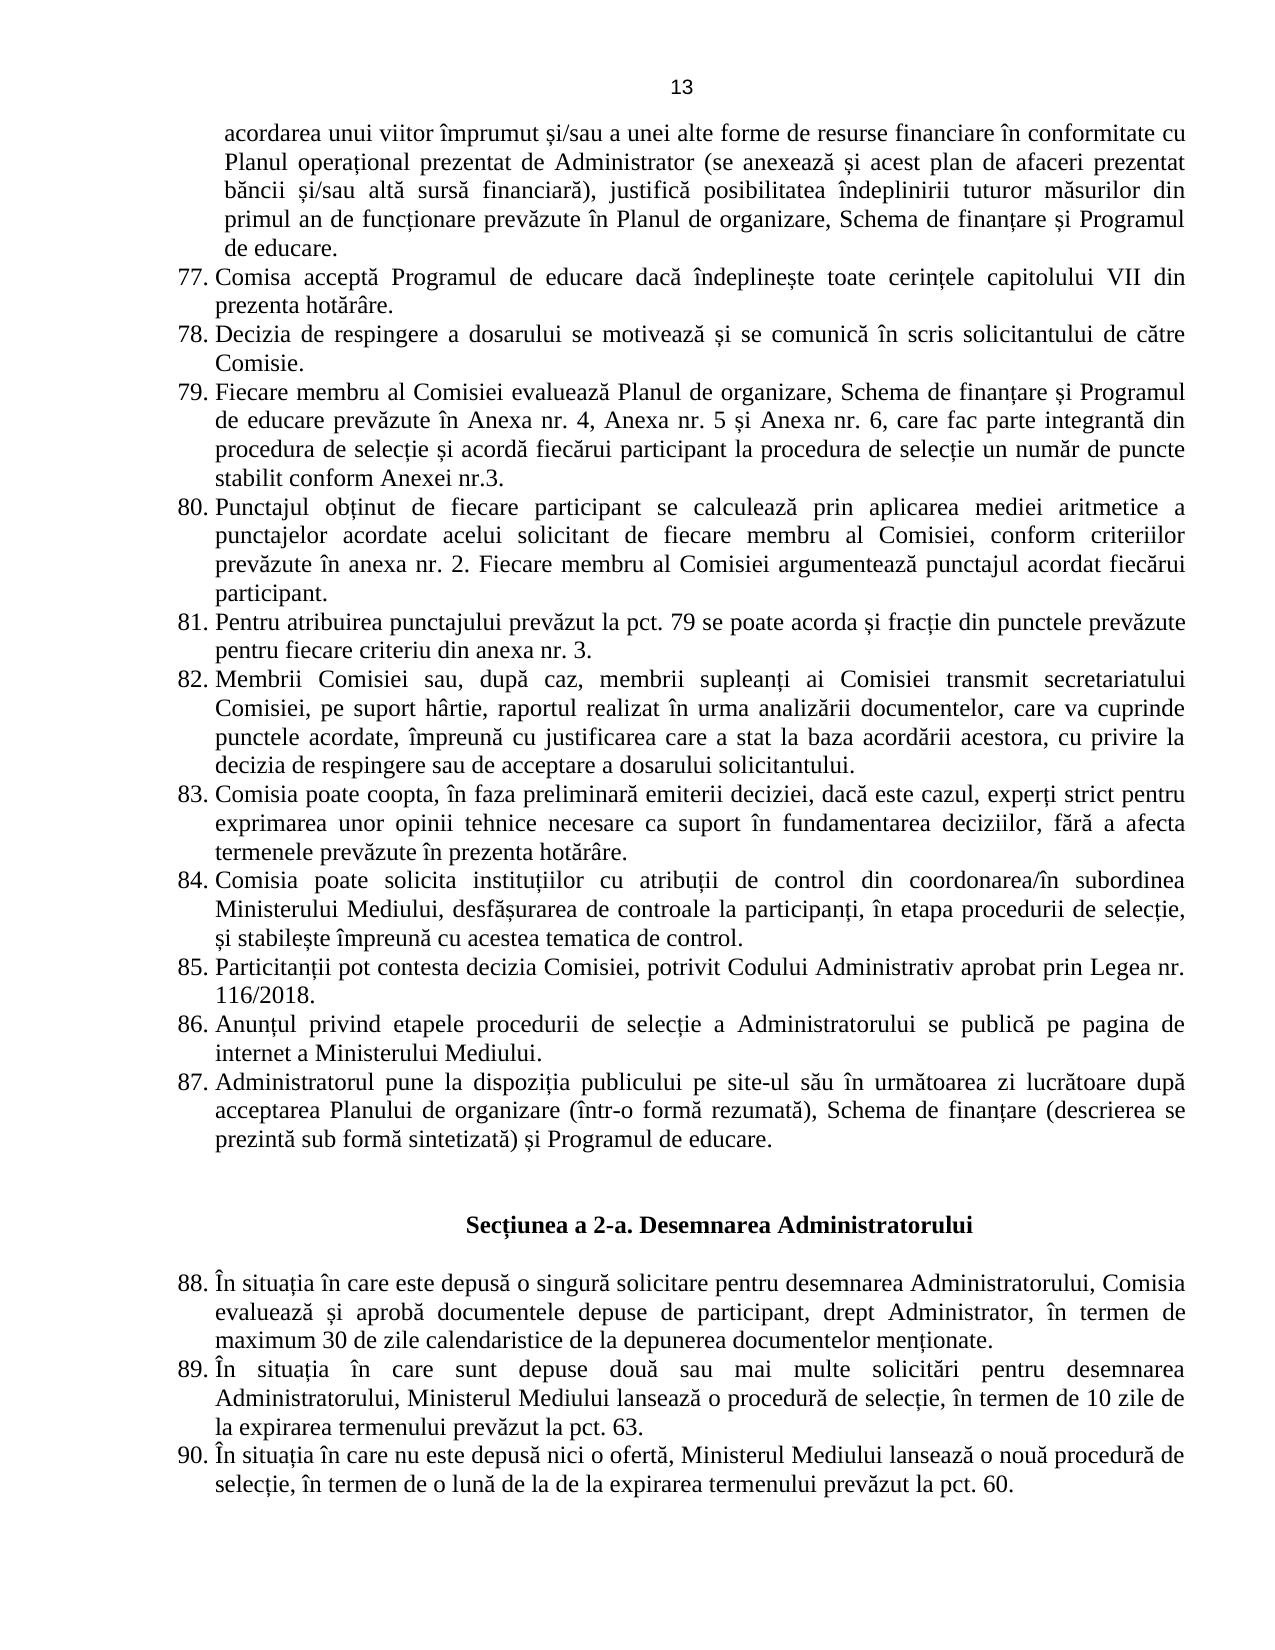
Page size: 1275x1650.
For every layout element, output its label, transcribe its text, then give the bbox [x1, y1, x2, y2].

list Anunțul privind etapele procedurii de selecție a Administratorului se publică pe pagina de internet a Ministerului Mediului. [177, 1009, 1186, 1067]
list Punctajul obținut de fiecare participant se calculează prin aplicarea mediei aritmetice a punctajelor acordate acelui solicitant de fiecare membru al Comisiei, conform criteriilor prevăzute în anexa nr. 2. Fiecare membru al Comisiei argumentează punctajul acordat fiecărui participant. [177, 492, 1186, 607]
list Comisia poate coopta, în faza preliminară emiterii deciziei, dacă este cazul, experți strict pentru exprimarea unor opinii tehnice necesare ca suport în fundamentarea deciziilor, fără a afecta termenele prevăzute în prezenta hotărâre. [177, 779, 1186, 866]
list Membrii Comisiei sau, după caz, membrii supleanți ai Comisiei transmit secretariatului Comisiei, pe suport hârtie, raportul realizat în urma analizării documentelor, care va cuprinde punctele acordate, împreună cu justificarea care a stat la baza acordării acestora, cu privire la decizia de respingere sau de acceptare a dosarului solicitantului. [177, 664, 1186, 779]
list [224, 118, 1186, 262]
list Particitanții pot contesta decizia Comisiei, potrivit Codului Administrativ aprobat prin Legea nr. 116/2018. [177, 952, 1186, 1009]
list În situația în care nu este depusă nici o ofertă, Ministerul Mediului lansează o nouă procedură de selecție, în termen de o lună de la de la expirarea termenului prevăzut la pct. 60. [177, 1441, 1186, 1498]
list Decizia de respingere a dosarului se motivează și se comunică în scris solicitantului de către Comisie. [177, 319, 1186, 377]
list În situația în care sunt depuse două sau mai multe solicitări pentru desemnarea Administratorului, Ministerul Mediului lansează o procedură de selecție, în termen de 10 zile de la expirarea termenului prevăzut la pct. 63. [177, 1354, 1186, 1441]
list Administratorul pune la dispoziția publicului pe site-ul său în următoarea zi lucrătoare după acceptarea Planului de organizare (într-o formă rezumată), Schema de finanțare (descrierea se prezintă sub formă sintetizată) și Programul de educare. [177, 1067, 1186, 1153]
list Fiecare membru al Comisiei evaluează Planul de organizare, Schema de finanțare și Programul de educare prevăzute în Anexa nr. 4, Anexa nr. 5 și Anexa nr. 6, care fac parte integrantă din procedura de selecție și acordă fiecărui participant la procedura de selecție un număr de puncte stabilit conform Anexei nr.3. [177, 377, 1186, 492]
list Pentru atribuirea punctajului prevăzut la pct. 79 se poate acorda și fracție din punctele prevăzute pentru fiecare criteriu din anexa nr. 3. [177, 607, 1186, 664]
list Comisa acceptă Programul de educare dacă îndeplinește toate cerințele capitolului VII din prezenta hotărâre. [177, 262, 1186, 319]
list În situația în care este depusă o singură solicitare pentru desemnarea Administratorului, Comisia evaluează și aprobă documentele depuse de participant, drept Administrator, în termen de maximum 30 de zile calendaristice de la depunerea documentelor menționate. [177, 1268, 1186, 1354]
list Comisia poate solicita instituțiilor cu atribuții de control din coordonarea/în subordinea Ministerului Mediului, desfășurarea de controale la participanți, în etapa procedurii de selecție, și stabilește împreună cu acestea tematica de control. [177, 866, 1186, 952]
text Secțiunea a 2-a. Desemnarea Administratorului [177, 1211, 1186, 1239]
